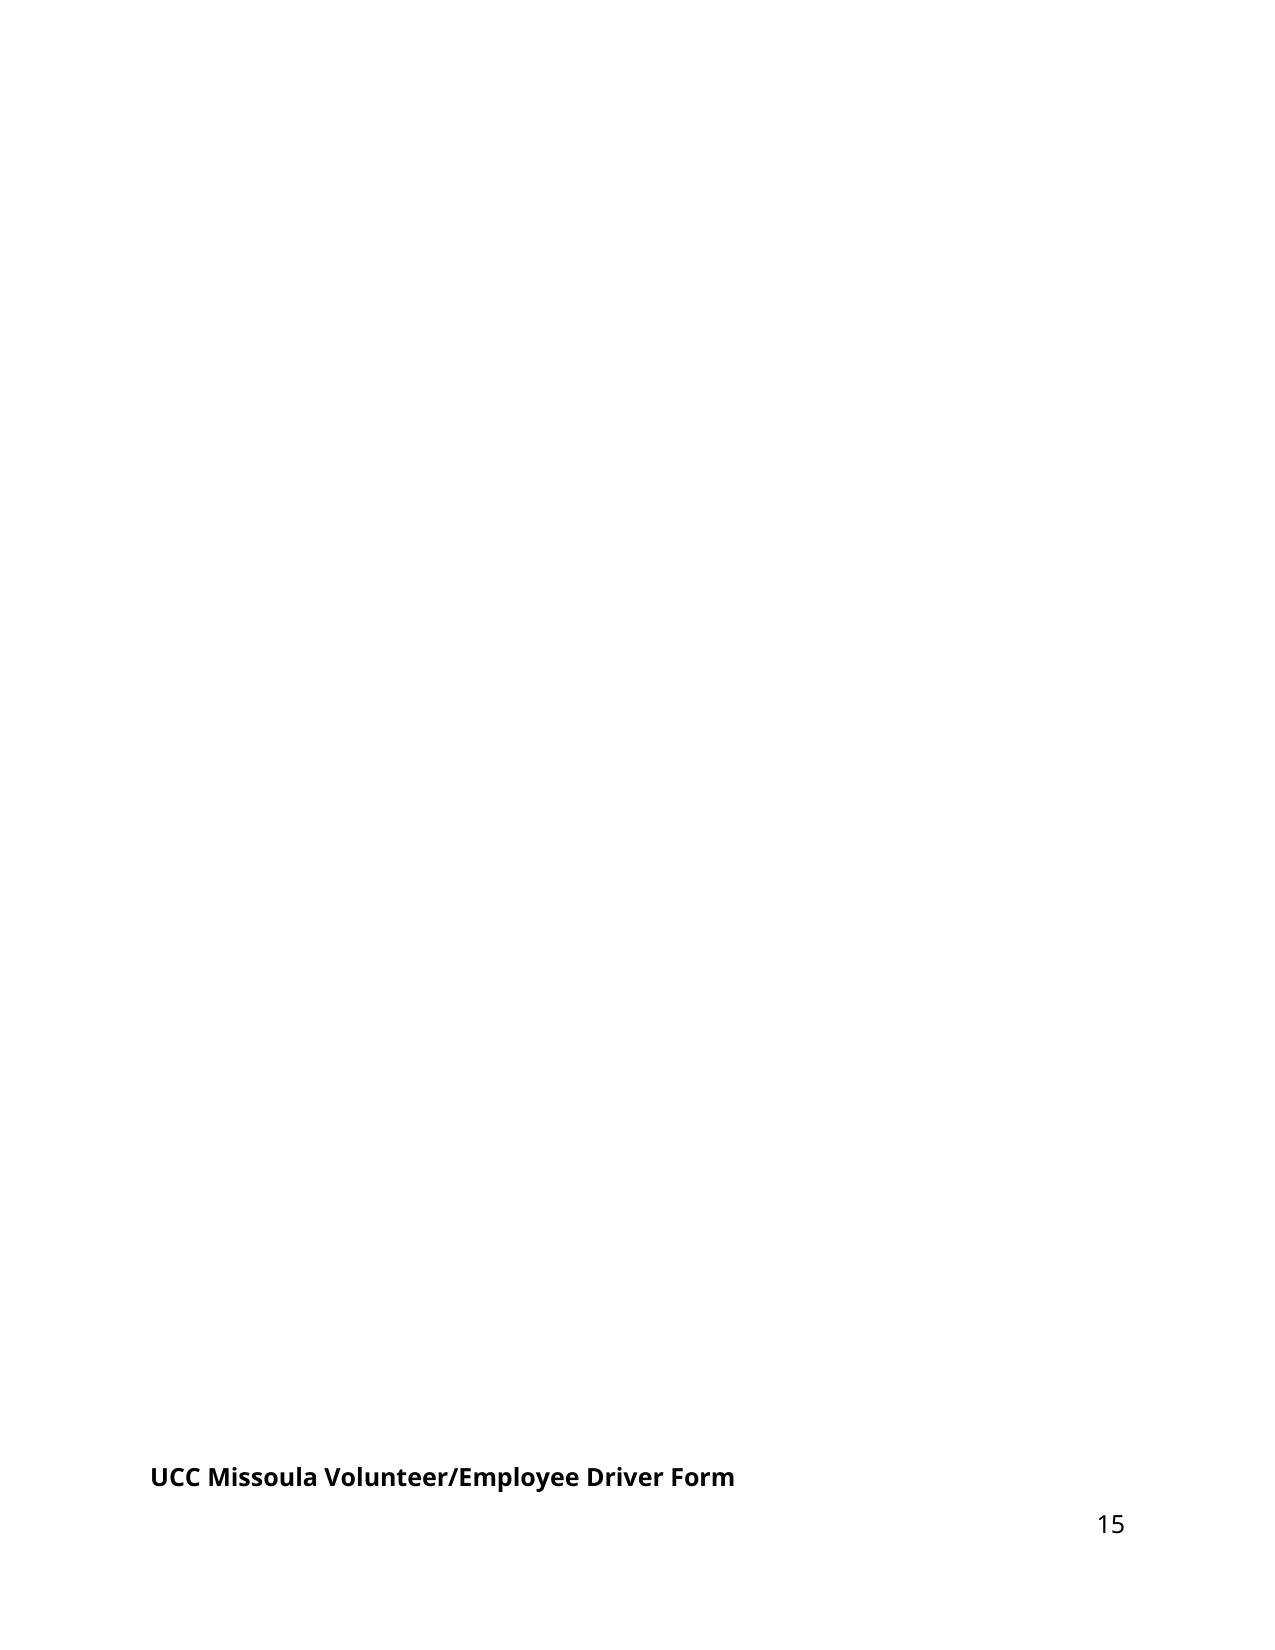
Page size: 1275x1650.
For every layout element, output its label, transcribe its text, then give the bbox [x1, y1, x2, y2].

text UCC Missoula Volunteer/Employee Driver Form [150, 1459, 1125, 1493]
